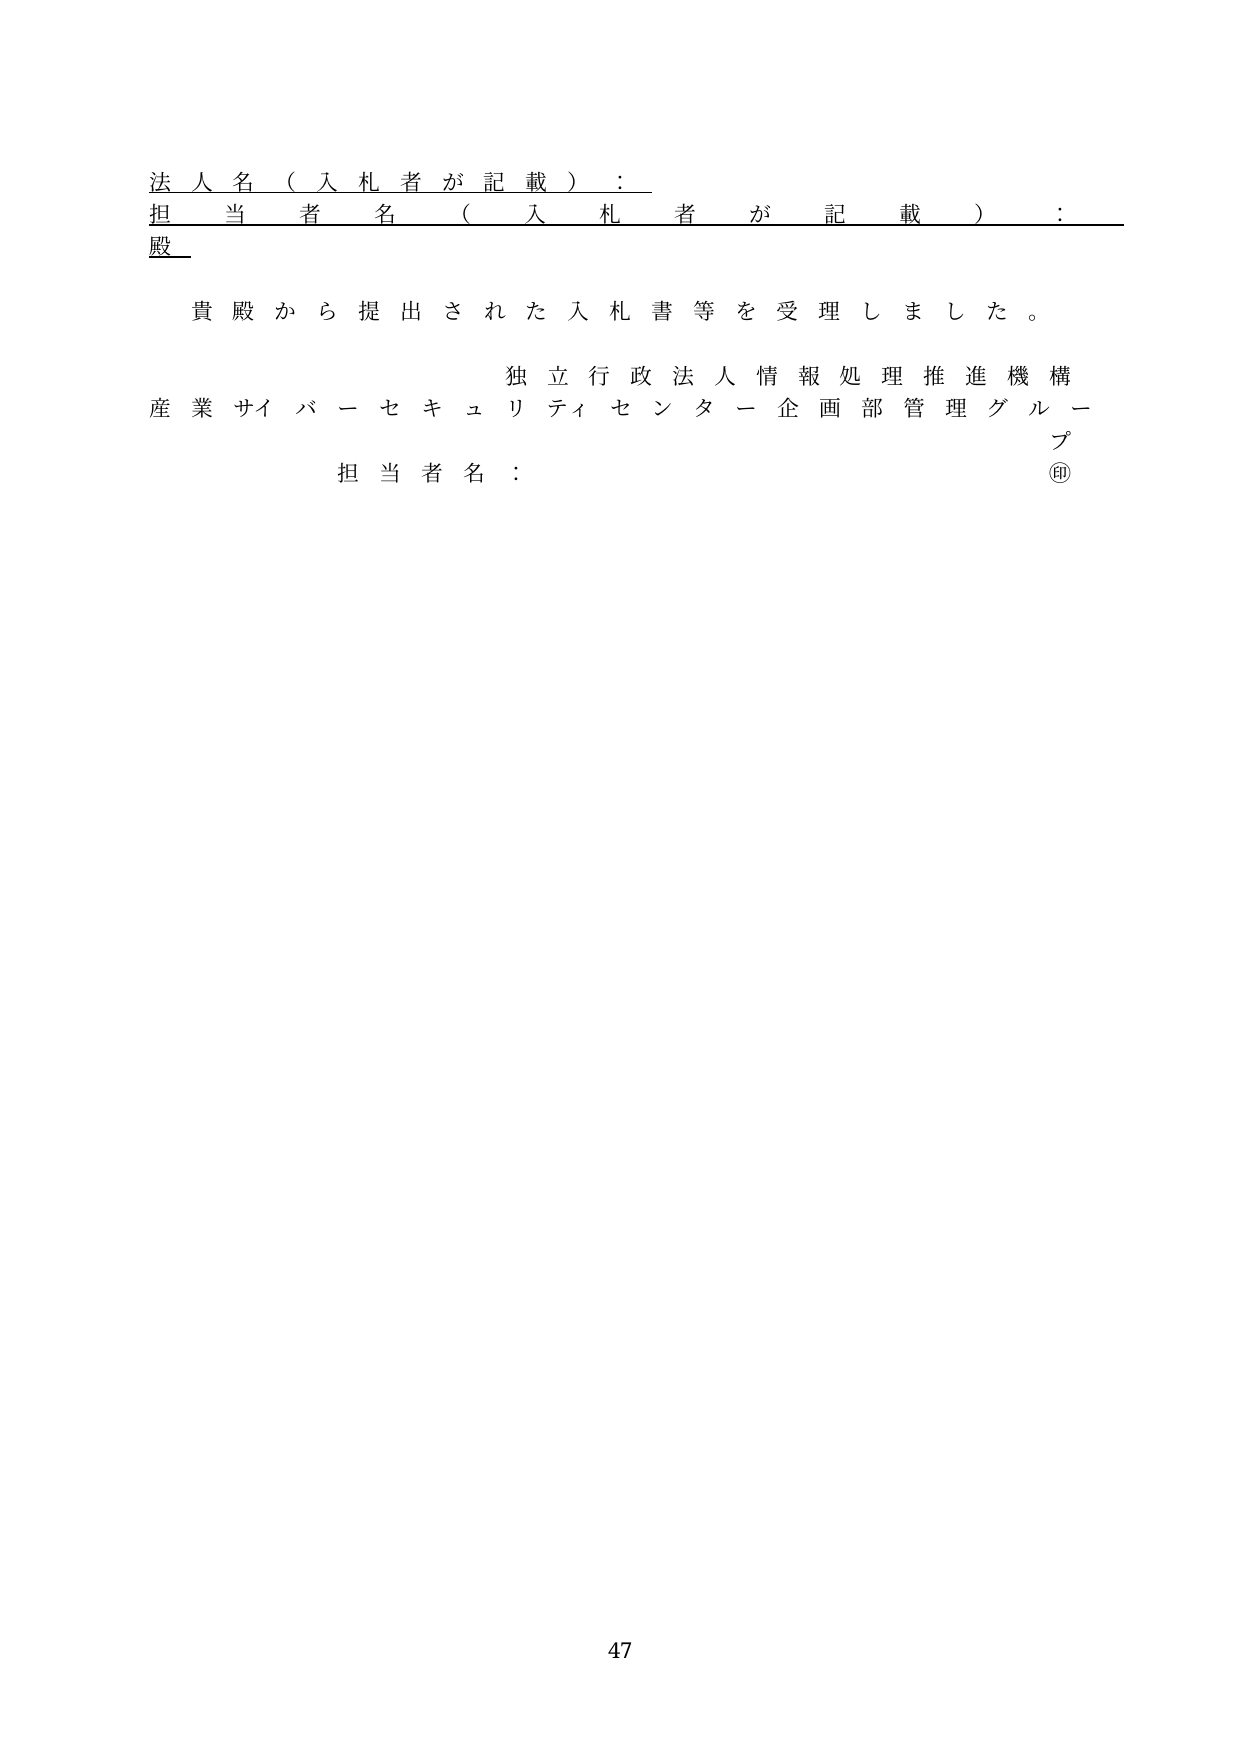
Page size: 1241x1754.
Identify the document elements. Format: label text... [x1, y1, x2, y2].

text 産業サイバーセキュリティセンター企画部管理グループ [149, 391, 1091, 456]
text 担当者名（入札者が記載）： 殿 [149, 226, 1091, 261]
text 担当者名： ㊞ [149, 456, 1091, 488]
text 独立行政法人情報処理推進機構 [149, 359, 1091, 391]
text 法人名（入札者が記載）： [149, 164, 1091, 197]
text 担当者名（入札者が記載）： 殿 [149, 197, 1091, 224]
text 貴殿から提出された入札書等を受理しました。 [149, 294, 1091, 326]
